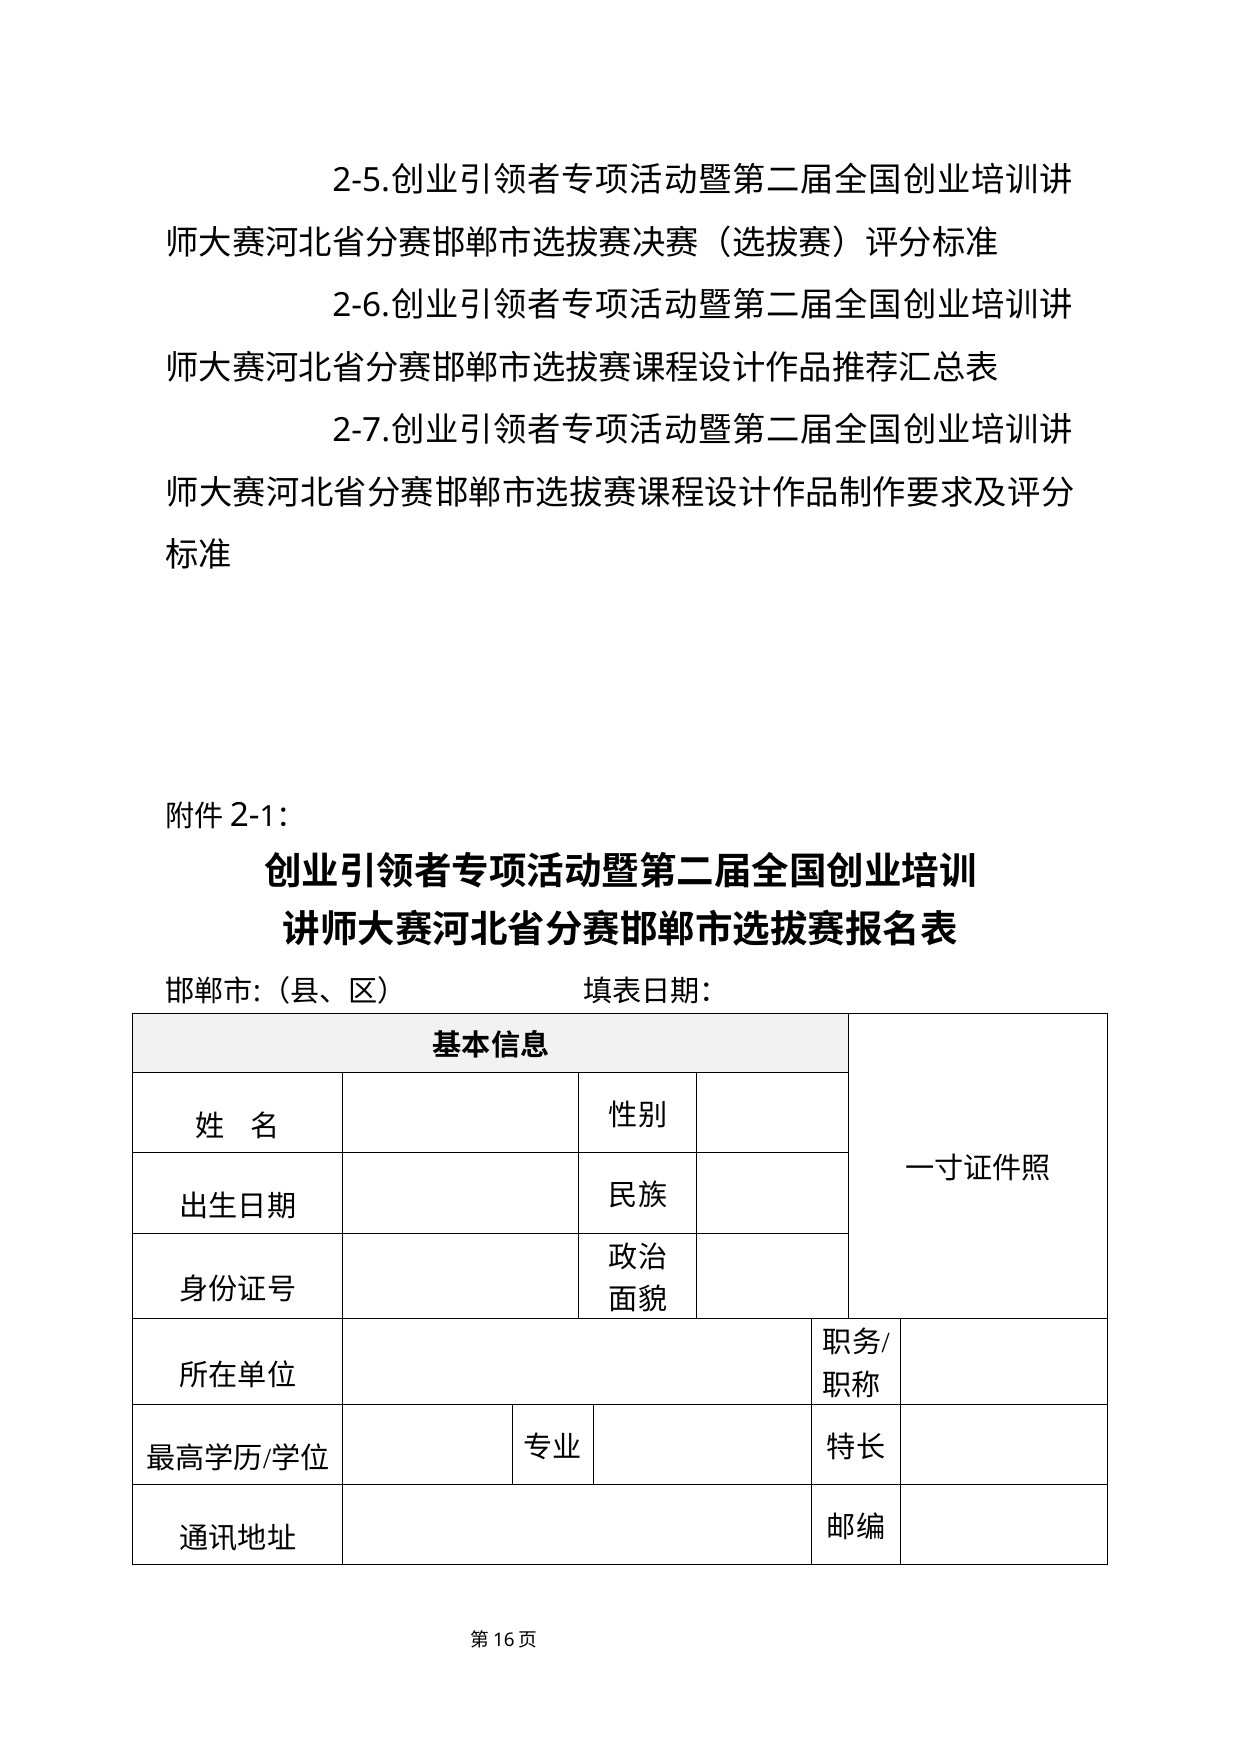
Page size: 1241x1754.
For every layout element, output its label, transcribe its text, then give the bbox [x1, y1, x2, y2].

table_cell [901, 1485, 1107, 1564]
table_cell 通讯地址 [133, 1485, 342, 1564]
table_header 基本信息 [133, 1014, 848, 1072]
table_cell 最高学历/学位 [133, 1405, 342, 1484]
table_cell 职务/职称 [812, 1319, 900, 1404]
table_cell 出生日期 [133, 1153, 342, 1232]
table_cell 身份证号 [133, 1234, 342, 1318]
table_cell [343, 1073, 578, 1152]
table_cell 姓 名 [133, 1073, 342, 1152]
text 创业引领者专项活动暨第二届全国创业培训 [165, 838, 1075, 896]
table_cell [343, 1405, 512, 1484]
table_cell [343, 1153, 578, 1232]
table_cell 特长 [812, 1405, 900, 1484]
text 2-7.创业引领者专项活动暨第二届全国创业培训讲师大赛河北省分赛邯郸市选拔赛课程设计作品制作要求及评分标准 [165, 392, 1075, 579]
table_header 一寸证件照 [849, 1014, 1107, 1318]
table_cell [343, 1234, 578, 1318]
table_cell [594, 1405, 811, 1484]
table_cell [343, 1319, 811, 1404]
table_cell [901, 1405, 1107, 1484]
table_cell 所在单位 [133, 1319, 342, 1404]
table_cell 民族 [579, 1153, 696, 1232]
table_cell [343, 1485, 811, 1564]
text 讲师大赛河北省分赛邯郸市选拔赛报名表 [165, 896, 1075, 954]
table_cell [901, 1319, 1107, 1404]
text 2-5.创业引领者专项活动暨第二届全国创业培训讲师大赛河北省分赛邯郸市选拔赛决赛（选拔赛）评分标准 [165, 142, 1075, 267]
table_cell 政治 面貌 [579, 1234, 696, 1318]
text 邯郸市:（县、区） 填表日期： [165, 954, 1075, 1013]
table_cell [697, 1073, 848, 1152]
text 2-6.创业引领者专项活动暨第二届全国创业培训讲师大赛河北省分赛邯郸市选拔赛课程设计作品推荐汇总表 [165, 267, 1075, 392]
table_cell [697, 1153, 848, 1232]
table_cell 邮编 [812, 1485, 900, 1564]
table_cell 专业 [513, 1405, 593, 1484]
table_cell 性别 [579, 1073, 696, 1152]
text 附件2-1： [165, 779, 1075, 838]
table_cell [697, 1234, 848, 1318]
